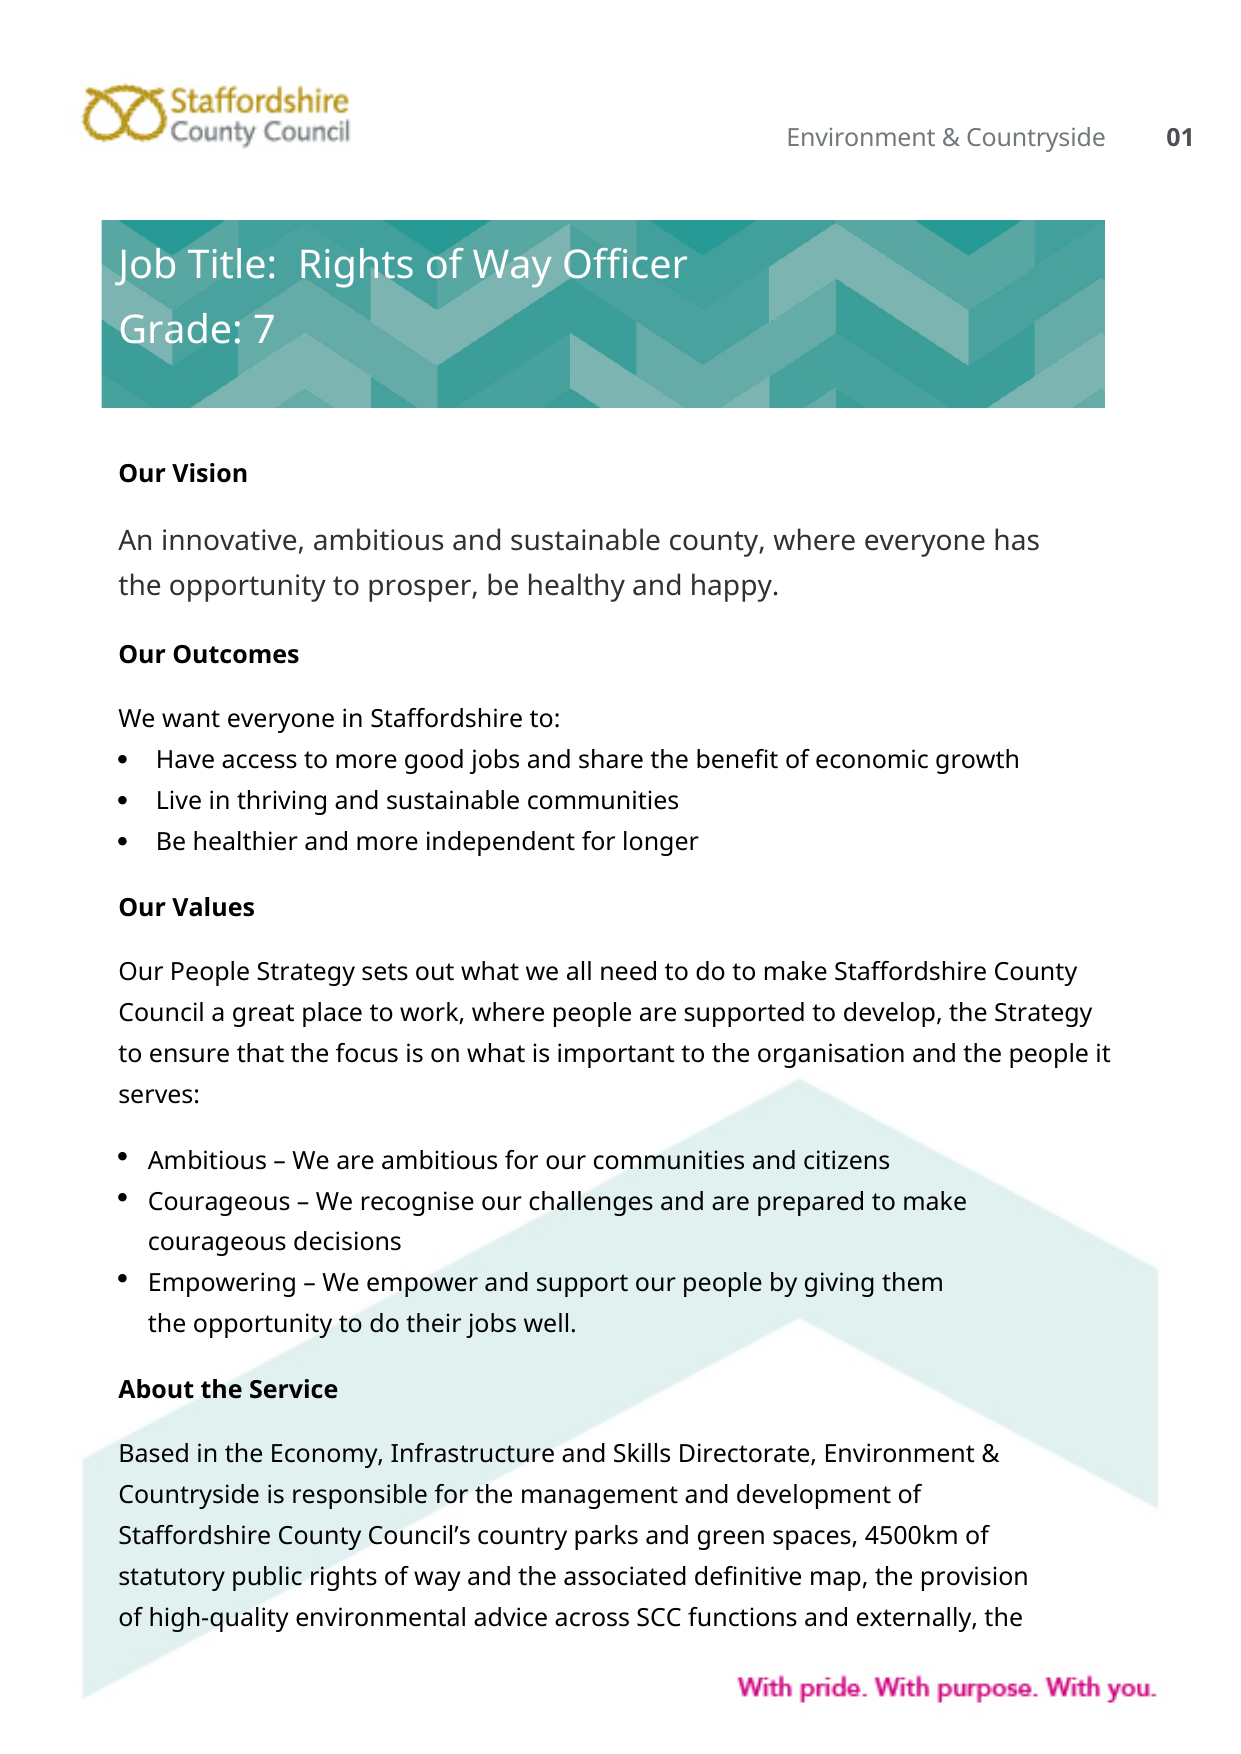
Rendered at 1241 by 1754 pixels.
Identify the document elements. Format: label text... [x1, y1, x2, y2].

text An innovative, ambitious and sustainable county, where everyone has the opportunity to prosper, be healthy and happy. [118, 520, 1041, 604]
text Our Values [118, 889, 1122, 923]
title Grade: 7 [118, 301, 1122, 355]
text About the Service [118, 1371, 1122, 1406]
text Courageous – We recognise our challenges and are prepared to make courageous decisions [118, 1183, 1122, 1258]
list Live in thriving and sustainable communities [118, 783, 1041, 817]
picture [1, 3, 1240, 1754]
text Our Vision [118, 455, 1122, 489]
text Ambitious – We are ambitious for our communities and citizens [118, 1142, 1122, 1176]
list Be healthier and more independent for longer [118, 824, 1041, 858]
text Our Outcomes [118, 637, 1122, 671]
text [118, 1436, 1041, 1633]
text Our People Strategy sets out what we all need to do to make Staffordshire County Council a great place to work, where people are supported to develop, the Strategy to ensure that the focus is on what is important to the organisation and the people it serves: [118, 954, 1122, 1111]
text Empowering – We empower and support our people by giving them the opportunity to do their jobs well. [118, 1265, 1122, 1340]
list Have access to more good jobs and share the benefit of economic growth [118, 742, 1115, 776]
text We want everyone in Staffordshire to: [118, 701, 1041, 735]
title Job Title: Rights of Way Officer [118, 236, 1122, 290]
